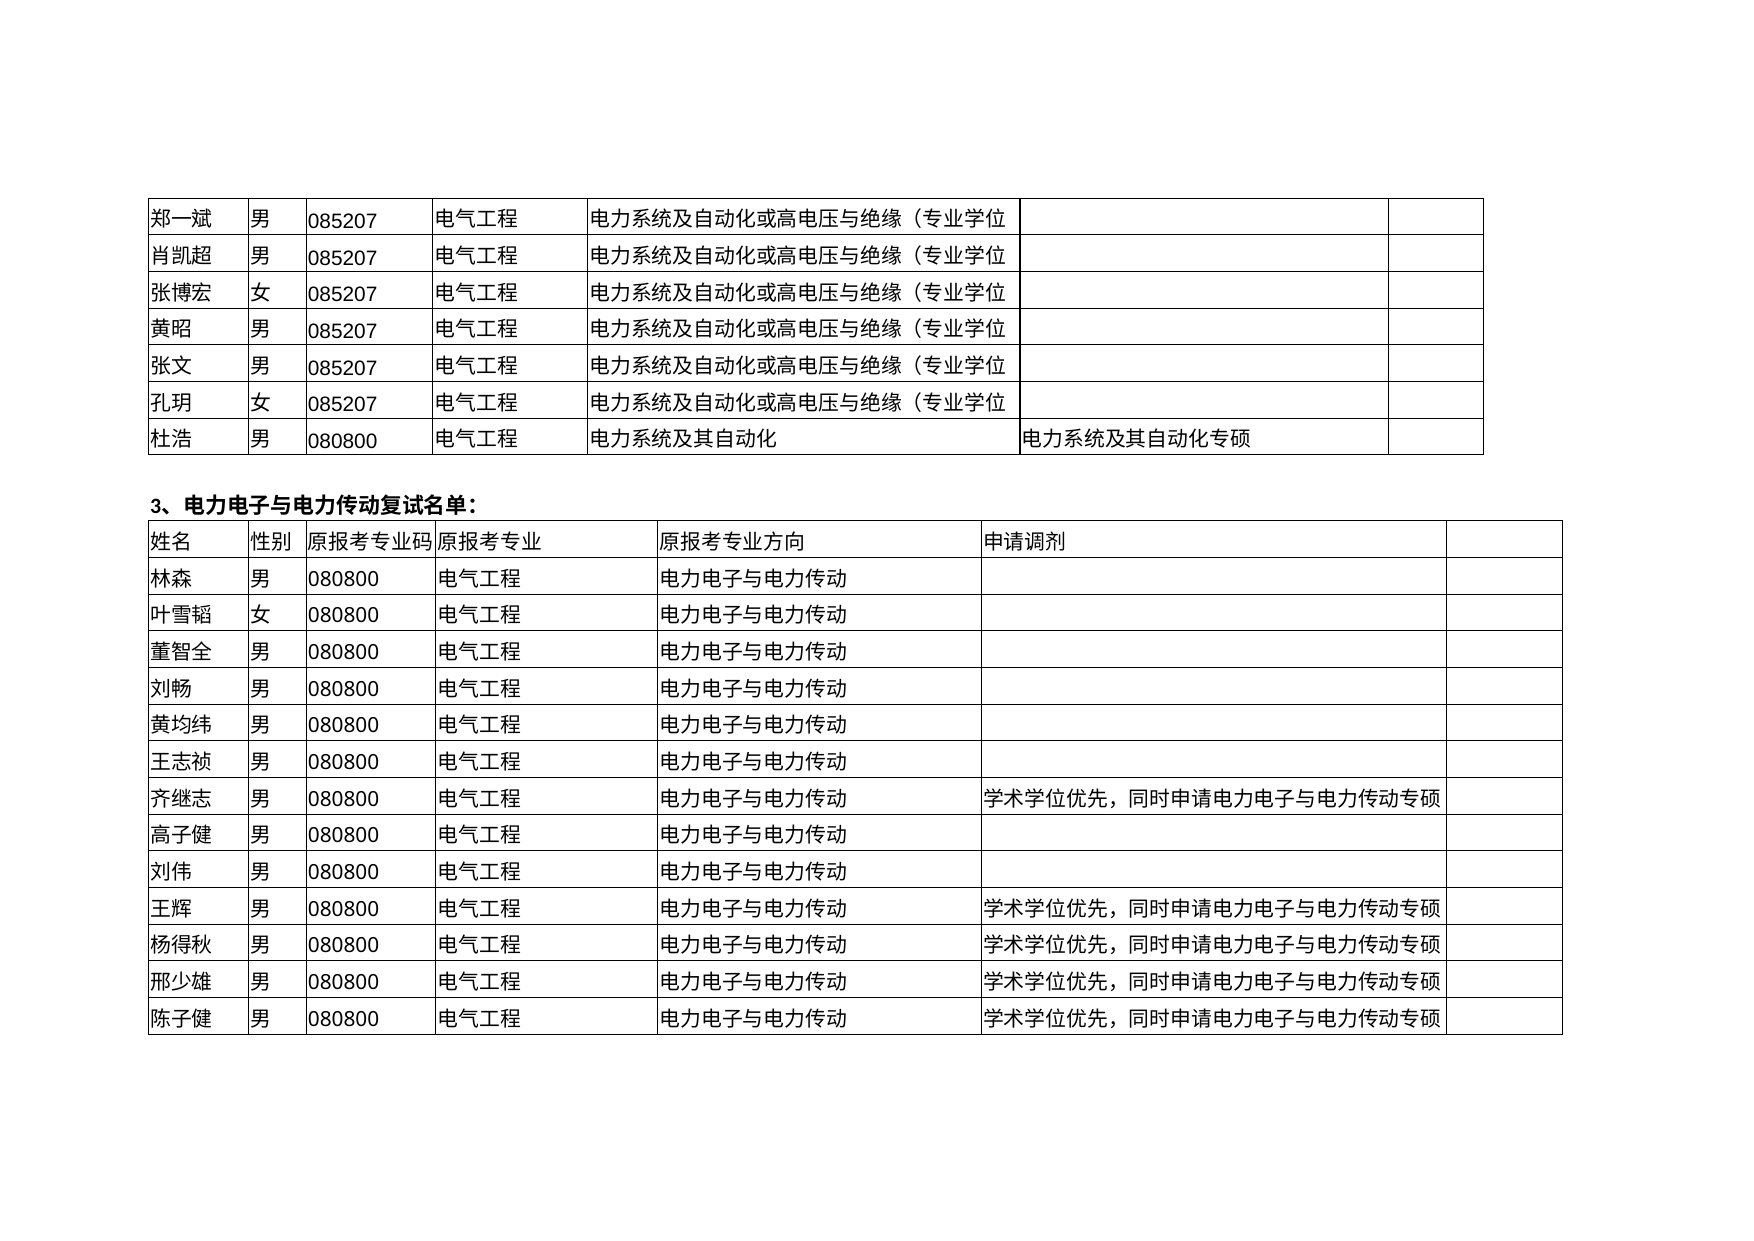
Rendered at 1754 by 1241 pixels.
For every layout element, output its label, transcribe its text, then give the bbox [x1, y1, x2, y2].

table_cell [1447, 851, 1562, 887]
table_cell 女 [249, 272, 306, 308]
table_cell 080800 [307, 815, 435, 850]
table_cell [1021, 345, 1388, 381]
table_cell [982, 558, 1446, 594]
table_cell [1021, 309, 1388, 344]
table_cell 080800 [307, 558, 435, 594]
table_cell [982, 705, 1446, 740]
table_cell 男 [249, 345, 306, 381]
table_cell 080800 [307, 961, 435, 997]
table_cell 电气工程 [436, 888, 657, 924]
table_cell 男 [249, 778, 306, 814]
list 电力电子与电力传动复试名单： [150, 488, 1604, 520]
table_cell [1447, 778, 1562, 814]
table_cell 电力电子与电力传动 [658, 558, 981, 594]
table_cell 男 [249, 668, 306, 704]
table_cell 080800 [307, 595, 435, 630]
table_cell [588, 199, 1019, 234]
table_cell 电气工程 [433, 419, 587, 454]
table_cell [1389, 309, 1483, 344]
table_cell 学术学位优先，同时申请电力电子与电力传动专硕 [982, 961, 1446, 997]
table_cell 电力系统及自动化或高电压与绝缘（专业学位 [588, 309, 1019, 344]
table_cell 黄均纬 [149, 705, 248, 740]
table_cell 电力电子与电力传动 [658, 741, 981, 777]
table_cell 电力电子与电力传动 [658, 631, 981, 667]
table_cell 电气工程 [436, 705, 657, 740]
table_cell 男 [249, 925, 306, 960]
table_cell 电力电子与电力传动 [658, 668, 981, 704]
table_cell 085207 [307, 235, 432, 271]
table_header 原报考专业方向 [658, 521, 981, 557]
table_cell 学术学位优先，同时申请电力电子与电力传动专硕 [982, 778, 1446, 814]
table_cell 杨得秋 [149, 925, 248, 960]
table_cell [1447, 925, 1562, 960]
table_cell 电力电子与电力传动 [658, 705, 981, 740]
table_cell 男 [249, 888, 306, 924]
table_cell 电力系统及其自动化专硕 [1021, 419, 1388, 454]
table_cell [1389, 199, 1483, 234]
table_cell 电气工程 [433, 272, 587, 308]
table_cell 黄昭 [149, 309, 248, 344]
table_cell [1447, 705, 1562, 740]
table_cell 080800 [307, 631, 435, 667]
table_header 姓名 [149, 521, 248, 557]
table_cell 电气工程 [436, 631, 657, 667]
table_cell [1021, 382, 1388, 418]
table_cell 电力电子与电力传动 [658, 961, 981, 997]
table_cell 学术学位优先，同时申请电力电子与电力传动专硕 [982, 888, 1446, 924]
table_cell 电气工程 [436, 815, 657, 850]
table_cell 男 [249, 851, 306, 887]
table_cell 学术学位优先，同时申请电力电子与电力传动专硕 [982, 925, 1446, 960]
table_cell 电力电子与电力传动 [658, 778, 981, 814]
table_cell [1447, 888, 1562, 924]
table_cell 电力系统及自动化或高电压与绝缘（专业学位 [588, 382, 1019, 418]
table_cell [1447, 741, 1562, 777]
table_cell 080800 [307, 741, 435, 777]
table_cell 电气工程 [433, 382, 587, 418]
table_cell 电气工程 [436, 668, 657, 704]
table_cell 080800 [307, 705, 435, 740]
table_cell 男 [249, 705, 306, 740]
table_cell 林森 [149, 558, 248, 594]
table_cell 男 [249, 998, 306, 1034]
table_cell 男 [249, 631, 306, 667]
table_cell 电气工程 [436, 851, 657, 887]
table_cell 男 [249, 741, 306, 777]
table_cell [1389, 235, 1483, 271]
table_cell 电气工程 [436, 741, 657, 777]
table_cell [982, 595, 1446, 630]
table_cell 电力系统及自动化或高电压与绝缘（专业学位 [588, 235, 1019, 271]
table_cell 电气工程 [433, 235, 587, 271]
table_cell 邢少雄 [149, 961, 248, 997]
table_cell 杜浩 [149, 419, 248, 454]
table_cell 080800 [307, 998, 435, 1034]
table_header 原报考专业 [436, 521, 657, 557]
table_cell 肖凯超 [149, 235, 248, 271]
table_cell 085207 [307, 199, 432, 234]
table_cell 男 [249, 815, 306, 850]
table_header 原报考专业码 [307, 521, 435, 557]
table_cell [1447, 961, 1562, 997]
table_cell 电气工程 [433, 345, 587, 381]
table_cell 电力系统及自动化或高电压与绝缘（专业学位 [588, 272, 1019, 308]
table_cell 男 [249, 558, 306, 594]
table_cell 电气工程 [436, 778, 657, 814]
table_cell 085207 [307, 309, 432, 344]
table_cell [982, 815, 1446, 850]
table_cell 电气工程 [436, 595, 657, 630]
table_cell 080800 [307, 778, 435, 814]
table_cell 080800 [307, 851, 435, 887]
table_cell 电气工程 [436, 961, 657, 997]
table_cell 电气工程 [433, 199, 587, 234]
table_cell 电力电子与电力传动 [658, 998, 981, 1034]
table_cell 男 [249, 199, 306, 234]
table_cell 陈子健 [149, 998, 248, 1034]
table_header 性别 [249, 521, 306, 557]
table_cell [982, 741, 1446, 777]
table_cell 王志祯 [149, 741, 248, 777]
table_cell 电力系统及其自动化 [588, 419, 1019, 454]
table_cell 高子健 [149, 815, 248, 850]
table_cell 女 [249, 595, 306, 630]
table_cell 张博宏 [149, 272, 248, 308]
table_cell [1447, 558, 1562, 594]
table_cell [1447, 998, 1562, 1034]
table_cell 刘伟 [149, 851, 248, 887]
table_cell 080800 [307, 419, 432, 454]
table_cell [1389, 419, 1483, 454]
table_cell 电气工程 [433, 309, 587, 344]
table_cell 电力电子与电力传动 [658, 815, 981, 850]
table_cell 080800 [307, 925, 435, 960]
table_cell 女 [249, 382, 306, 418]
table_cell 080800 [307, 668, 435, 704]
table_cell 男 [249, 961, 306, 997]
table_cell [1447, 668, 1562, 704]
table_cell [982, 851, 1446, 887]
table_cell 电力电子与电力传动 [658, 925, 981, 960]
table_cell 080800 [307, 888, 435, 924]
table_cell 电气工程 [436, 998, 657, 1034]
table_cell [1447, 631, 1562, 667]
table_cell 学术学位优先，同时申请电力电子与电力传动专硕 [982, 998, 1446, 1034]
table_cell [1447, 595, 1562, 630]
table_cell 张文 [149, 345, 248, 381]
table_cell [1021, 199, 1388, 234]
table_cell 叶雪韬 [149, 595, 248, 630]
table_cell 电力电子与电力传动 [658, 595, 981, 630]
table_cell 085207 [307, 345, 432, 381]
table_cell 电气工程 [436, 925, 657, 960]
table_cell [1389, 272, 1483, 308]
table_cell [982, 668, 1446, 704]
table_cell 男 [249, 309, 306, 344]
table_cell 董智全 [149, 631, 248, 667]
table_cell 男 [249, 235, 306, 271]
table_cell [1021, 235, 1388, 271]
table_cell 刘畅 [149, 668, 248, 704]
table_cell 孔玥 [149, 382, 248, 418]
table_cell [1389, 345, 1483, 381]
table_cell 电气工程 [436, 558, 657, 594]
table_cell 电力电子与电力传动 [658, 888, 981, 924]
table_header 申请调剂 [982, 521, 1446, 557]
table_cell [1389, 382, 1483, 418]
table_cell 郑一斌 [149, 199, 248, 234]
table_cell 齐继志 [149, 778, 248, 814]
table_cell 电力电子与电力传动 [658, 851, 981, 887]
table_cell 王辉 [149, 888, 248, 924]
table_cell [1447, 815, 1562, 850]
table_cell 男 [249, 419, 306, 454]
table_cell 085207 [307, 272, 432, 308]
table_header [1447, 521, 1562, 557]
table_cell 电力系统及自动化或高电压与绝缘（专业学位 [588, 345, 1019, 381]
table_cell 085207 [307, 382, 432, 418]
table_cell [1021, 272, 1388, 308]
table_cell [982, 631, 1446, 667]
